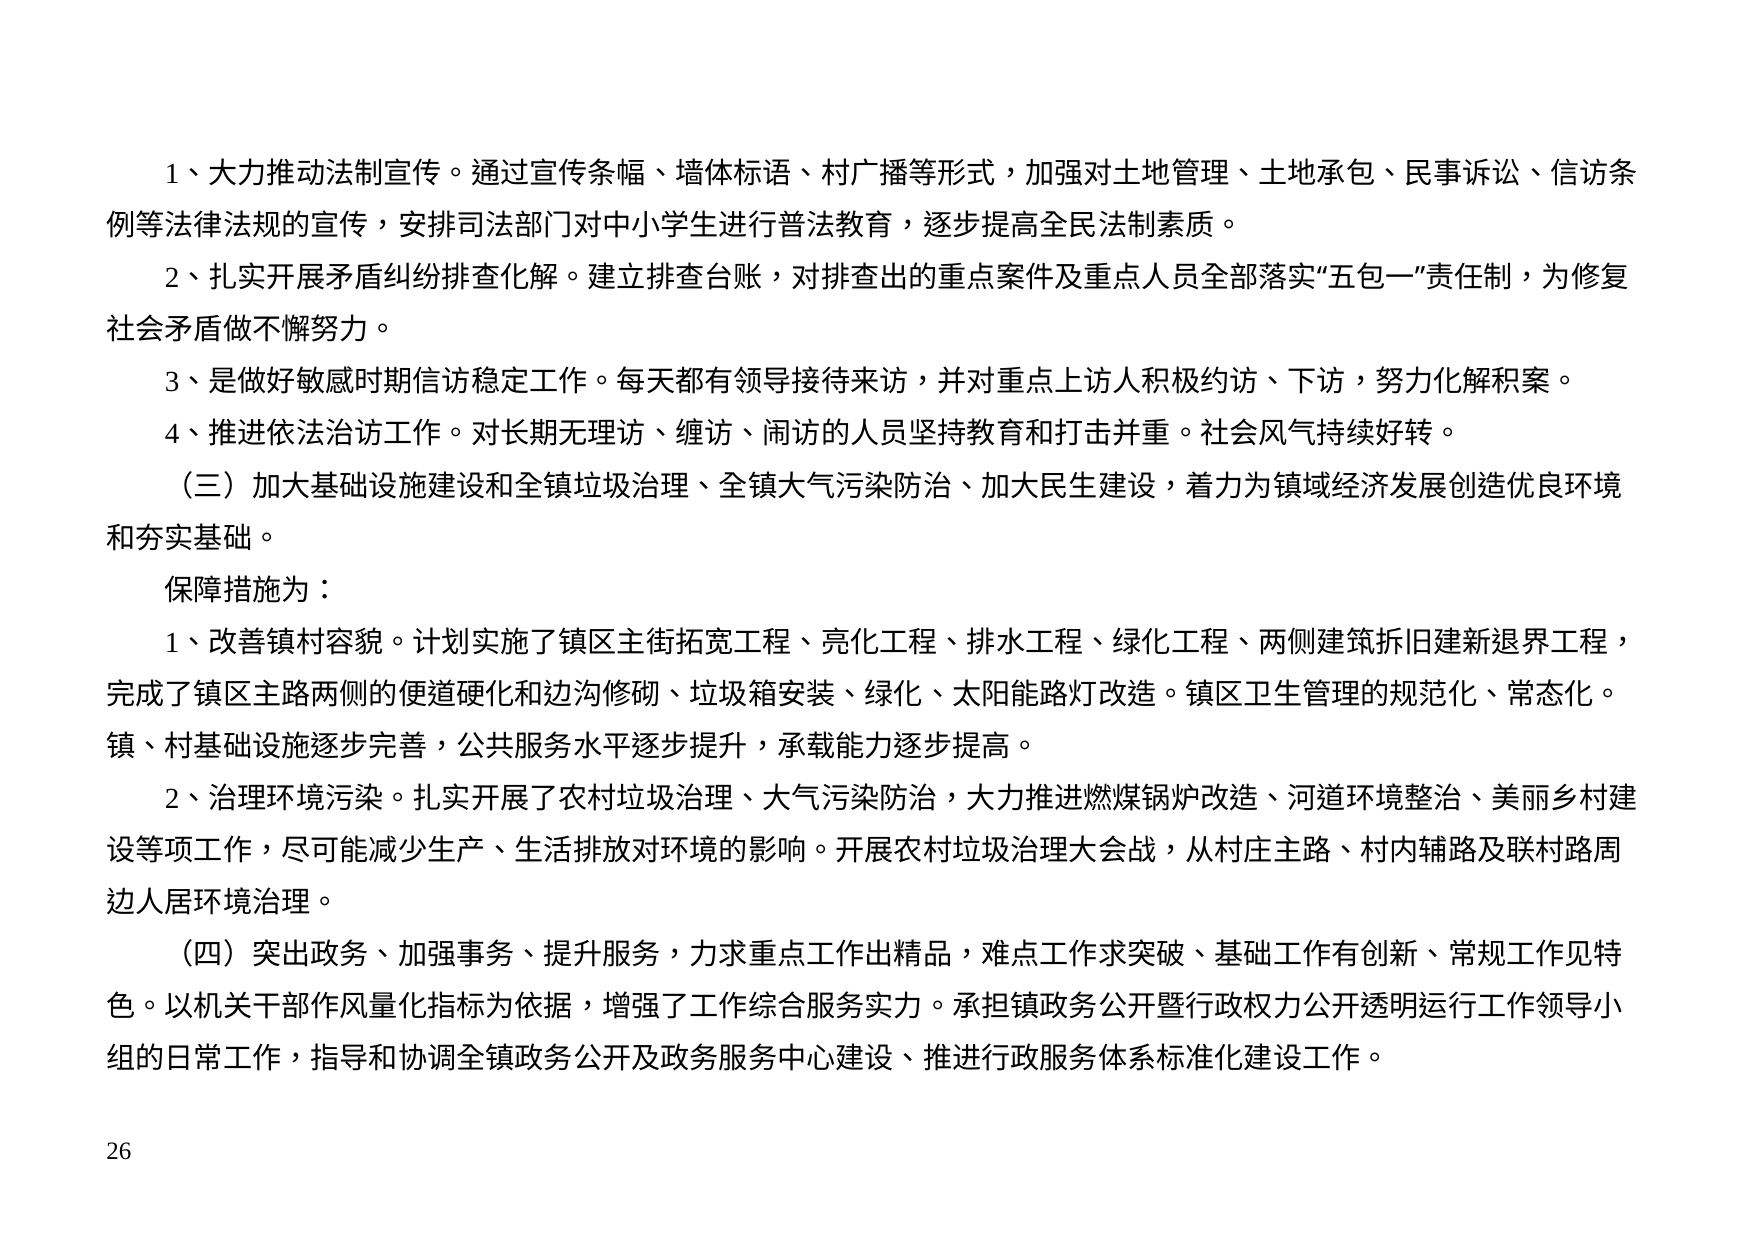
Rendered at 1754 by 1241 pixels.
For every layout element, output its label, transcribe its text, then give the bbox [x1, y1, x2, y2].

text 2、扎实开展矛盾纠纷排查化解。建立排查台账，对排查出的重点案件及重点人员全部落实“五包一”责任制，为修复社会矛盾做不懈努力。 [106, 246, 1648, 350]
text 4、推进依法治访工作。对长期无理访、缠访、闹访的人员坚持教育和打击并重。社会风气持续好转。 [106, 402, 1648, 454]
text 3、是做好敏感时期信访稳定工作。每天都有领导接待来访，并对重点上访人积极约访、下访，努力化解积案。 [106, 350, 1648, 402]
text 1、大力推动法制宣传。通过宣传条幅、墙体标语、村广播等形式，加强对土地管理、土地承包、民事诉讼、信访条例等法律法规的宣传，安排司法部门对中小学生进行普法教育，逐步提高全民法制素质。 [106, 142, 1648, 246]
text 2、治理环境污染。扎实开展了农村垃圾治理、大气污染防治，大力推进燃煤锅炉改造、河道环境整治、美丽乡村建设等项工作，尽可能减少生产、生活排放对环境的影响。开展农村垃圾治理大会战，从村庄主路、村内辅路及联村路周边人居环境治理。 [106, 767, 1648, 923]
text （三）加大基础设施建设和全镇垃圾治理、全镇大气污染防治、加大民生建设，着力为镇域经济发展创造优良环境和夯实基础。 [106, 454, 1648, 558]
text 保障措施为： [106, 558, 1648, 611]
text （四）突出政务、加强事务、提升服务，力求重点工作出精品，难点工作求突破、基础工作有创新、常规工作见特色。以机关干部作风量化指标为依据，增强了工作综合服务实力。承担镇政务公开暨行政权力公开透明运行工作领导小组的日常工作，指导和协调全镇政务公开及政务服务中心建设、推进行政服务体系标准化建设工作。 [106, 923, 1648, 1079]
text 1、改善镇村容貌。计划实施了镇区主街拓宽工程、亮化工程、排水工程、绿化工程、两侧建筑拆旧建新退界工程，完成了镇区主路两侧的便道硬化和边沟修砌、垃圾箱安装、绿化、太阳能路灯改造。镇区卫生管理的规范化、常态化。镇、村基础设施逐步完善，公共服务水平逐步提升，承载能力逐步提高。 [106, 611, 1648, 767]
